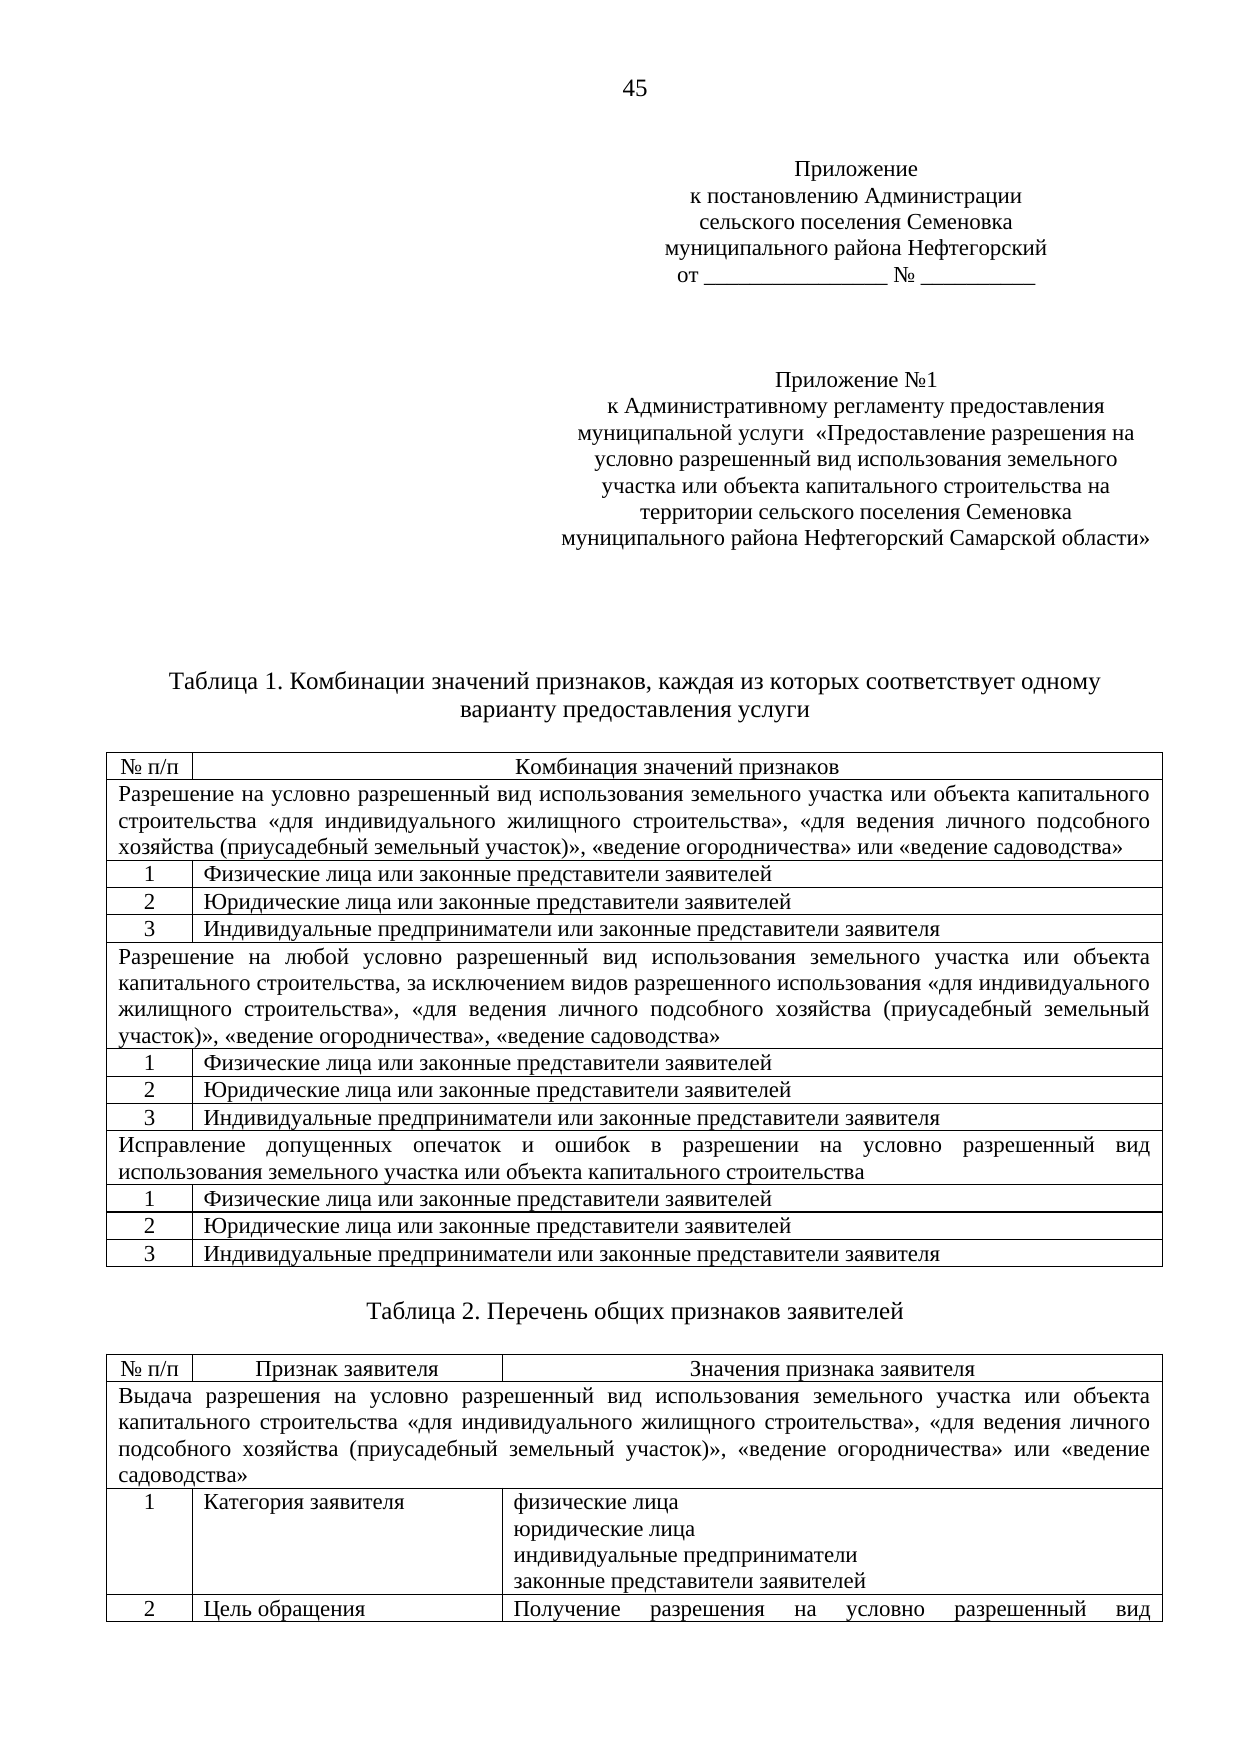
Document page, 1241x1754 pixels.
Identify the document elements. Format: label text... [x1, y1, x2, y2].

table_cell 2 [107, 1077, 192, 1103]
table_cell 3 [107, 1104, 192, 1130]
table_cell 1 [107, 1185, 192, 1211]
table_header № п/п [107, 753, 192, 779]
text Таблица 2. Перечень общих признаков заявителей [118, 1296, 1152, 1325]
table_cell Юридические лица или законные представители заявителей [193, 1213, 1162, 1239]
table_cell Разрешение на условно разрешенный вид использования земельного участка или объекта капитального строительства «для индивидуального жилищного строительства», «для ведения личного подсобного хозяйства (приусадебный земельный участок)», «ведение огородничества» или «ведение садоводства» [107, 780, 1162, 859]
table_cell 2 [107, 1213, 192, 1239]
table_cell Разрешение на любой условно разрешенный вид использования земельного участка или объекта капитального строительства, за исключением видов разрешенного использования «для индивидуального жилищного строительства», «для ведения личного подсобного хозяйства (приусадебный земельный участок)», «ведение огородничества», «ведение садоводства» [107, 943, 1162, 1048]
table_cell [503, 1595, 1162, 1621]
table_cell Индивидуальные предприниматели или законные представители заявителя [193, 915, 1162, 942]
table_cell Категория заявителя [193, 1489, 502, 1594]
table_cell Индивидуальные предприниматели или законные представители заявителя [193, 1104, 1162, 1130]
text Приложение [561, 155, 1152, 182]
table_cell 2 [107, 888, 192, 914]
table_cell Юридические лица или законные представители заявителей [193, 888, 1162, 914]
text Приложение №1 [561, 366, 1152, 393]
text Таблица 1. Комбинации значений признаков, каждая из которых соответствует одному варианту предоставления услуги [118, 666, 1152, 723]
text к постановлению Администрации [561, 182, 1152, 208]
table_cell Физические лица или законные представители заявителей [193, 1185, 1162, 1211]
text от ________________ № __________ [561, 261, 1152, 287]
table_cell физические лица юридические лица индивидуальные предприниматели законные представители заявителей [503, 1489, 1162, 1594]
table_header Комбинация значений признаков [193, 753, 1162, 779]
table_header Признак заявителя [193, 1355, 502, 1381]
table_cell Юридические лица или законные представители заявителей [193, 1077, 1162, 1103]
table_cell 2 [107, 1595, 192, 1621]
table_cell 1 [107, 1049, 192, 1076]
table_cell Выдача разрешения на условно разрешенный вид использования земельного участка или объекта капитального строительства «для индивидуального жилищного строительства», «для ведения личного подсобного хозяйства (приусадебный земельный участок)», «ведение огородничества» или «ведение садоводства» [107, 1382, 1162, 1487]
text к Административному регламенту предоставления муниципальной услуги «Предоставление разрешения на условно разрешенный вид использования земельного участка или объекта капитального строительства на территории сельского поселения Семеновка муниципального района Нефтегорский Самарской области» [561, 393, 1152, 551]
table_cell 3 [107, 915, 192, 942]
table_header № п/п [107, 1355, 192, 1381]
text сельского поселения Семеновка [561, 208, 1152, 234]
table_cell 1 [107, 861, 192, 887]
table_cell Физические лица или законные представители заявителей [193, 1049, 1162, 1076]
table_cell Цель обращения [193, 1595, 502, 1621]
table_cell 1 [107, 1489, 192, 1594]
table_header Значения признака заявителя [503, 1355, 1162, 1381]
table_cell Физические лица или законные представители заявителей [193, 861, 1162, 887]
text муниципального района Нефтегорский [561, 234, 1152, 261]
table_cell 3 [107, 1240, 192, 1266]
table_cell Исправление допущенных опечаток и ошибок в разрешении на условно разрешенный вид использования земельного участка или объекта капитального строительства [107, 1131, 1162, 1184]
table_cell Индивидуальные предприниматели или законные представители заявителя [193, 1240, 1162, 1266]
